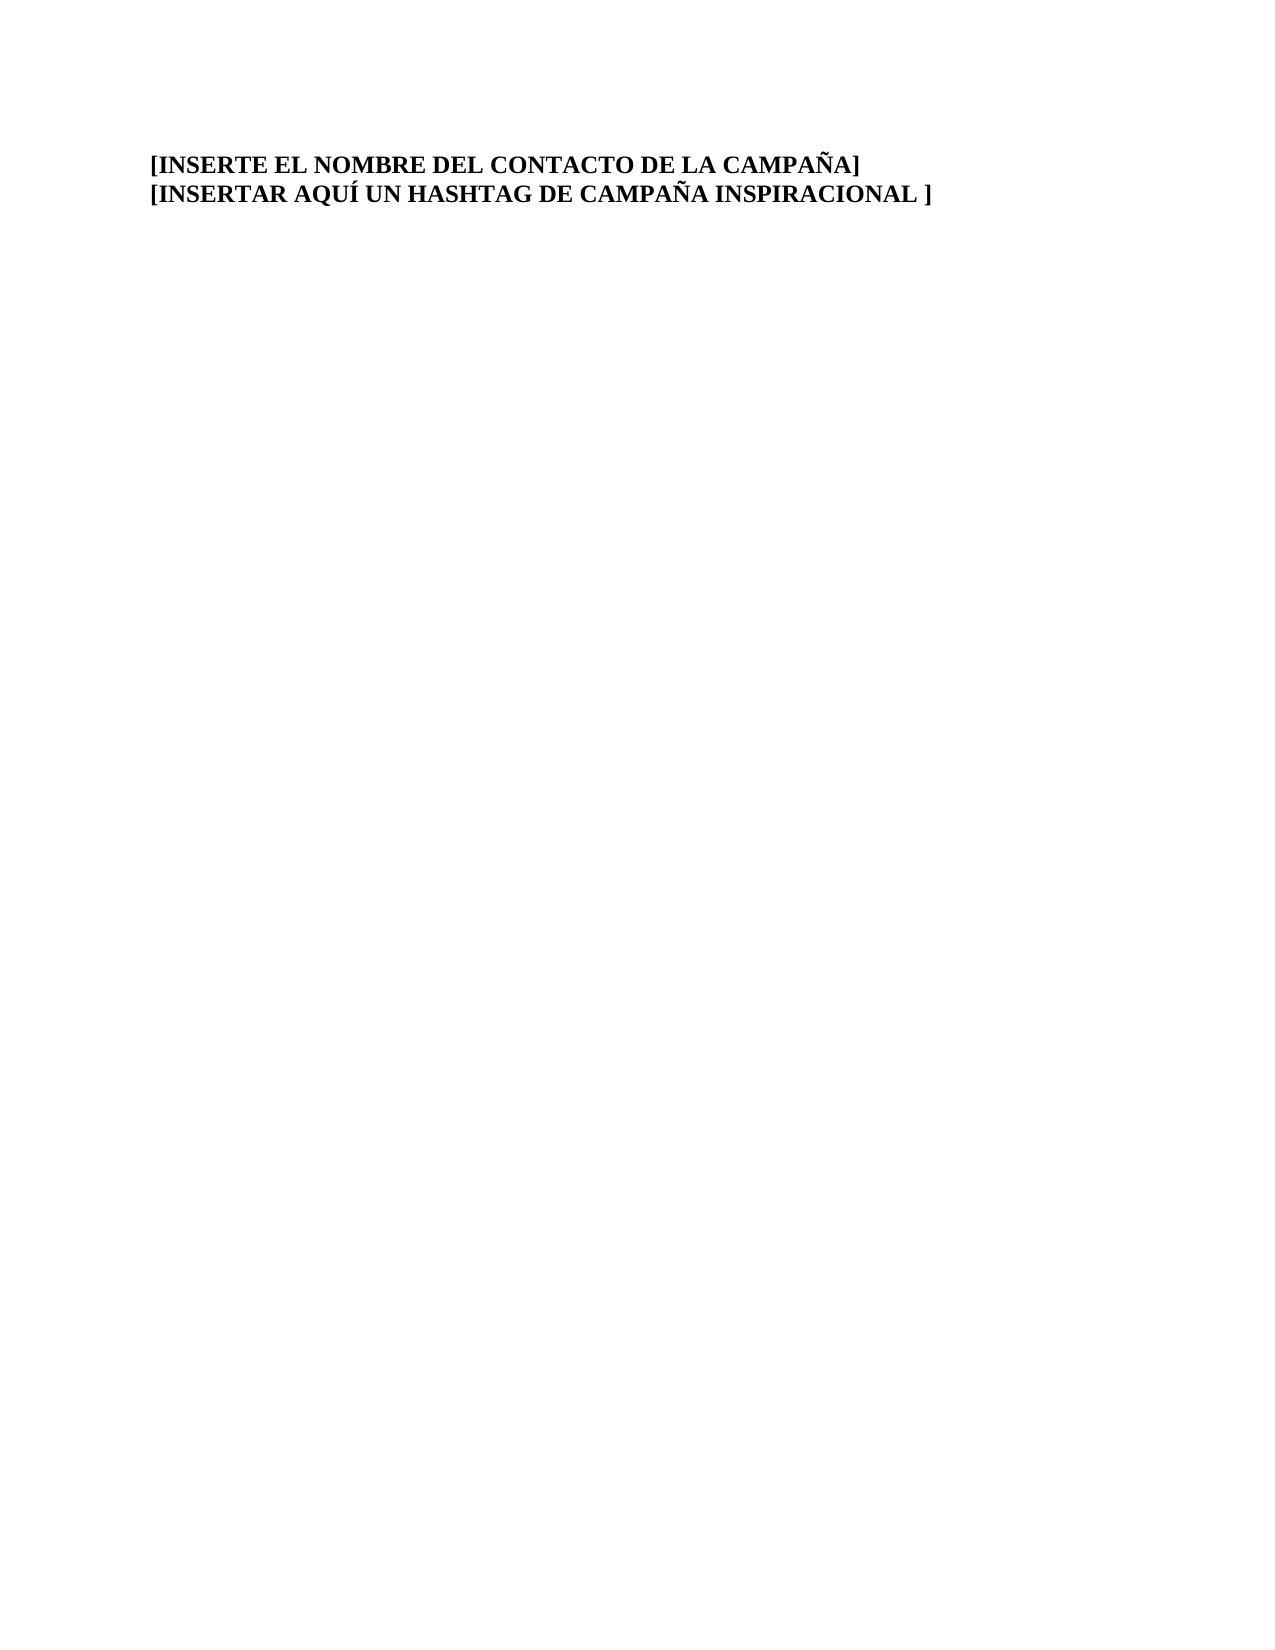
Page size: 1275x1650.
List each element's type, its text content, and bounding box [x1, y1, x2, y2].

text [INSERTE EL NOMBRE DEL CONTACTO DE LA CAMPAÑA] [150, 150, 1125, 179]
text [INSERTAR AQUÍ UN HASHTAG DE CAMPAÑA INSPIRACIONAL ] [150, 179, 1125, 207]
